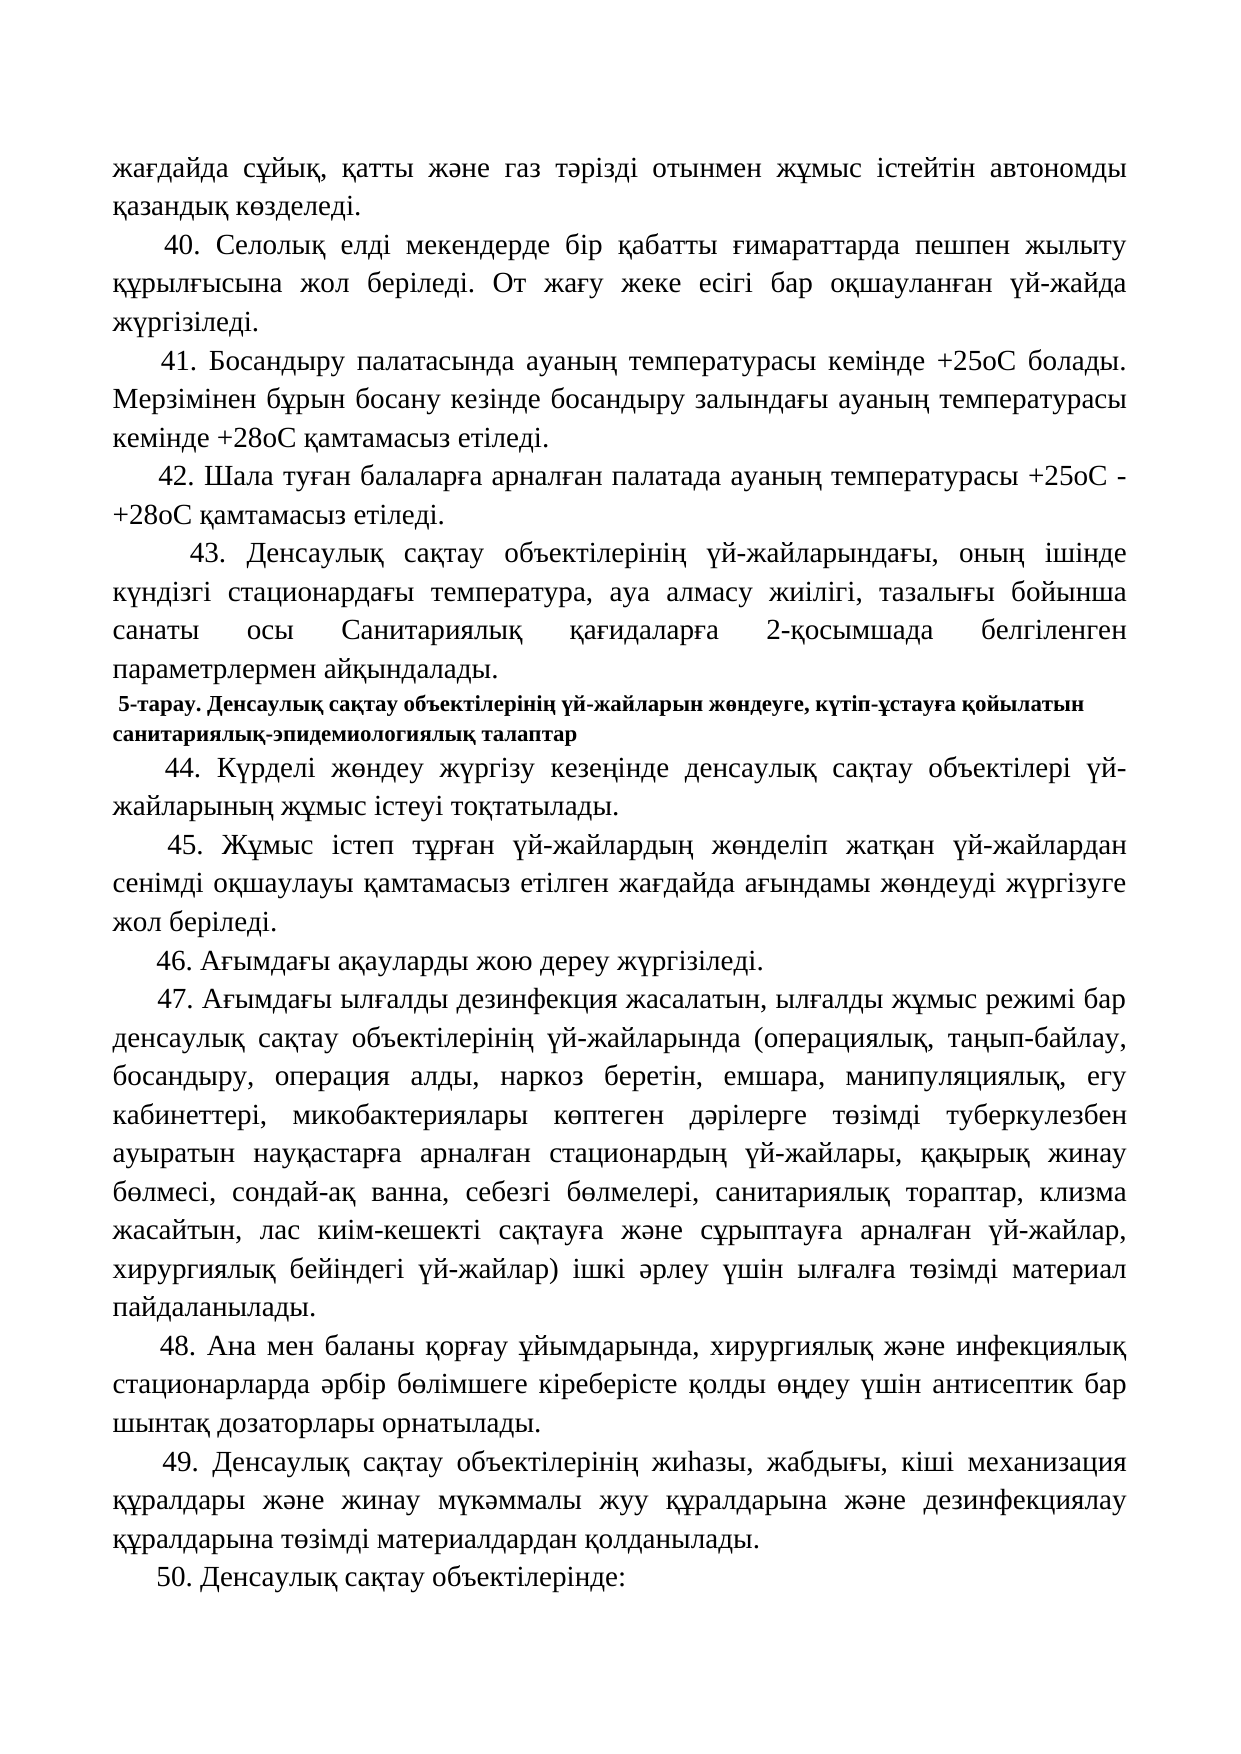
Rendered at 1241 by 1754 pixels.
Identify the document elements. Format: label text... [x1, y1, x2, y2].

text 41. Босандыру палатасында ауаның температурасы кемінде +25оС болады. Мерзімінен бұрын босану кезінде босандыру залындағы ауаның температурасы кемінде +28оС қамтамасыз етіледі. [112, 343, 1128, 453]
text 40. Селолық елді мекендерде бір қабатты ғимараттарда пешпен жылыту құрылғысына жол беріледі. От жағу жеке есігі бар оқшауланған үй-жайда жүргізіледі. [112, 227, 1128, 338]
text 42. Шала туған балаларға арналған палатада ауаның температурасы +25оС - +28оС қамтамасыз етіледі. [112, 458, 1128, 530]
text 44. Күрделі жөндеу жүргізу кезеңінде денсаулық сақтау объектілері үй-жайларының жұмыс істеуі тоқтатылады. [112, 750, 1128, 822]
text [112, 150, 1128, 222]
text 50. Денсаулық сақтау объектілерінде: [112, 1559, 1128, 1593]
text 49. Денсаулық сақтау объектілерінің жиһазы, жабдығы, кіші механизация құралдары және жинау мүкәммалы жуу құралдарына және дезинфекциялау құралдарына төзімді материалдардан қолданылады. [112, 1444, 1128, 1554]
text 48. Ана мен баланы қорғау ұйымдарында, хирургиялық және инфекциялық стационарларда әрбір бөлімшеге кіреберісте қолды өңдеу үшін антисептик бар шынтақ дозаторлары орнатылады. [112, 1328, 1128, 1439]
text 47. Ағымдағы ылғалды дезинфекция жасалатын, ылғалды жұмыс режимі бар денсаулық сақтау объектілерінің үй-жайларында (операциялық, таңып-байлау, босандыру, операция алды, наркоз беретін, емшара, манипуляциялық, егу кабинеттері, микобактериялары көптеген дәрілерге төзімді туберкулезбен ауыратын науқастарға арналған стационардың үй-жайлары, қақырық жинау бөлмесі, сондай-ақ ванна, себезгі бөлмелері, санитариялық тораптар, клизма жасайтын, лас киім-кешекті сақтауға және сұрыптауға арналған үй-жайлар, хирургиялық бейіндегі үй-жайлар) ішкі әрлеу үшін ылғалға төзімді материал пайдаланылады. [112, 981, 1128, 1323]
text 45. Жұмыс істеп тұрған үй-жайлардың жөнделіп жатқан үй-жайлардан сенімді оқшаулауы қамтамасыз етілген жағдайда ағындамы жөндеуді жүргізуге жол беріледі. [112, 827, 1128, 938]
text 46. Ағымдағы ақауларды жою дереу жүргізіледі. [112, 943, 1128, 976]
text 5-тарау. Денсаулық сақтау объектілерінің үй-жайларын жөндеуге, күтіп-ұстауға қойылатын санитариялық-эпидемиологиялық талаптар [112, 689, 1128, 746]
text 43. Денсаулық сақтау объектілерінің үй-жайларындағы, оның ішінде күндізгі стационардағы температура, ауа алмасу жиілігі, тазалығы бойынша санаты осы Санитариялық қағидаларға 2-қосымшада белгіленген параметрлермен айқындалады. [112, 535, 1128, 684]
